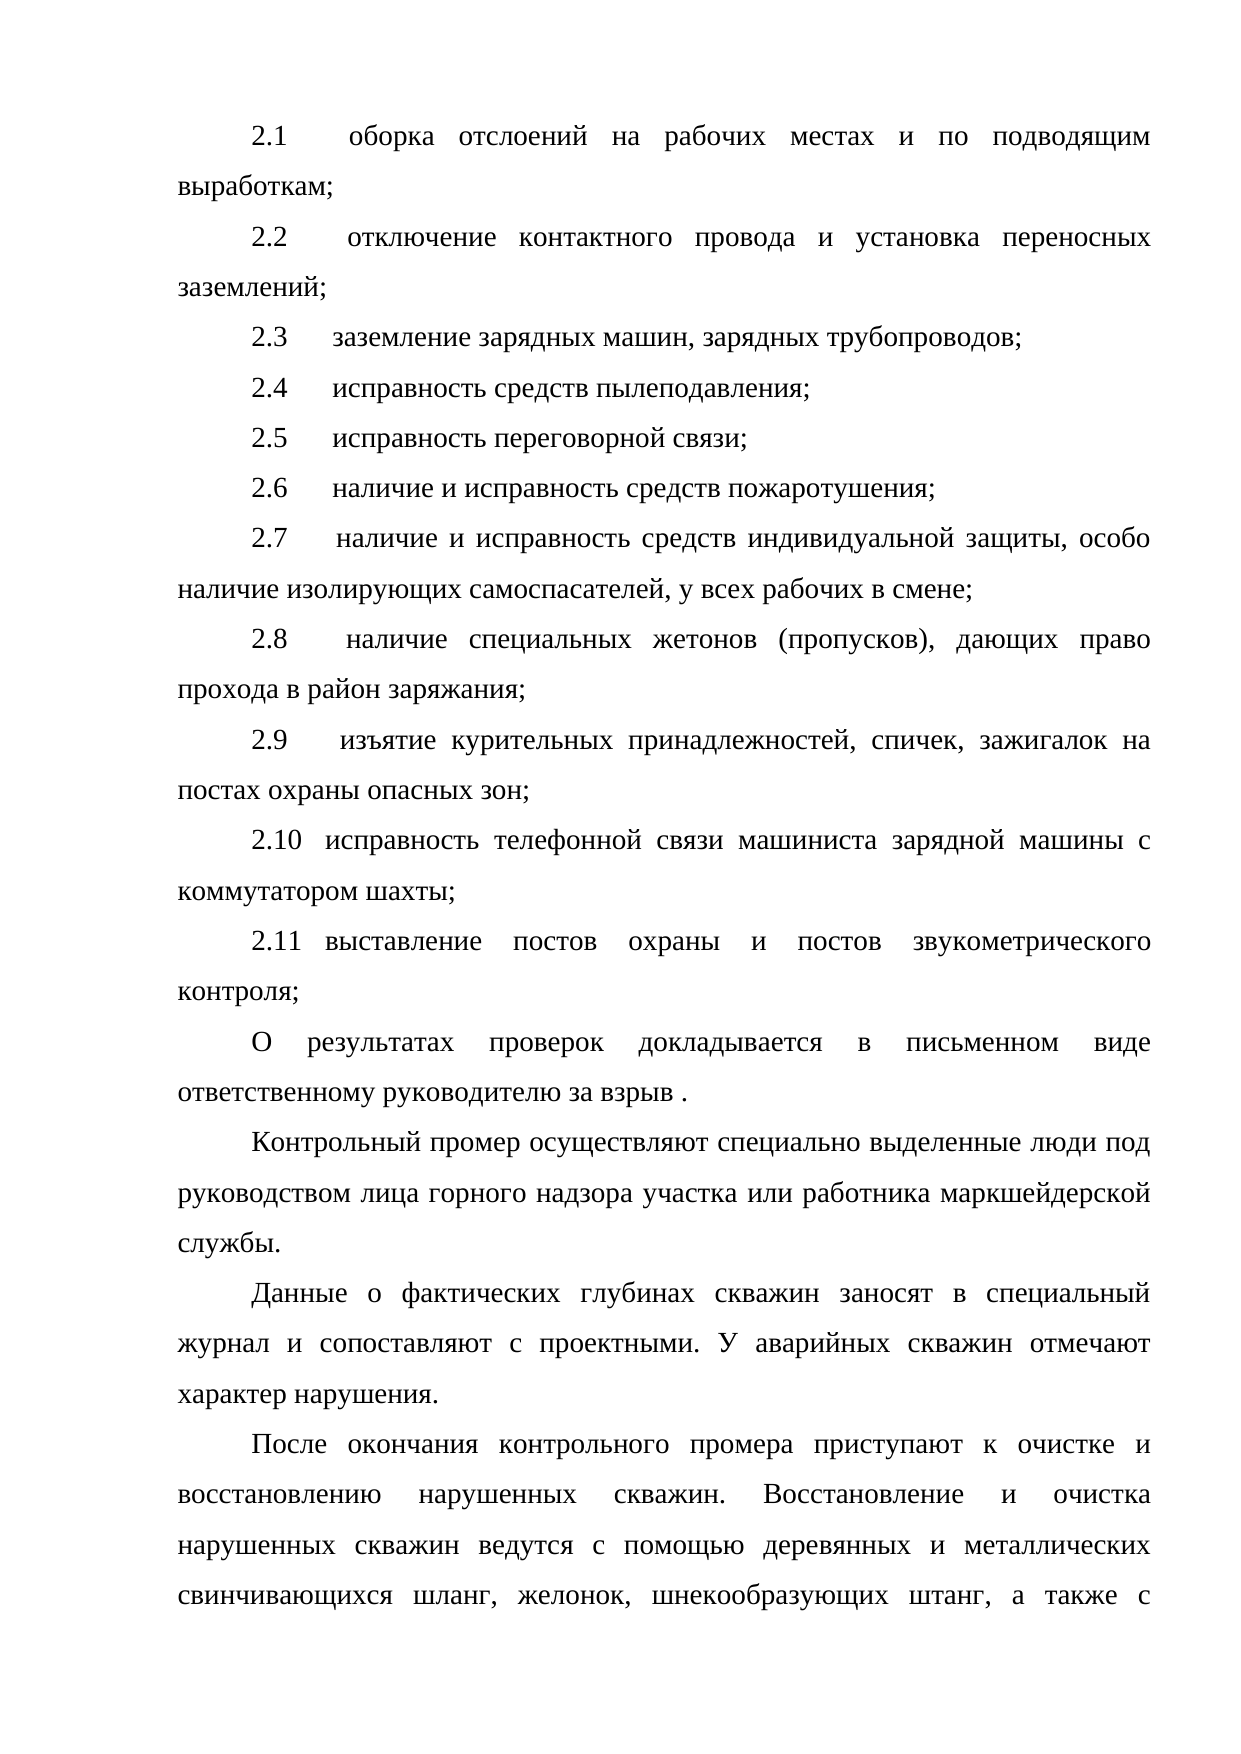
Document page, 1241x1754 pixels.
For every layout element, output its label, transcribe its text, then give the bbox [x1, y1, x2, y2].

text О результатах проверок докладывается в письменном виде ответственному руководителю за взрыв . [177, 1024, 1152, 1108]
text 2.1 оборка отслоений на рабочих местах и по подводящим выработкам; [177, 118, 1152, 202]
text 2.10 исправность телефонной связи машиниста зарядной машины с коммутатором шахты; [177, 822, 1152, 906]
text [177, 1426, 1152, 1611]
text 2.3 заземление зарядных машин, зарядных трубопроводов; [177, 319, 1152, 353]
text 2.5 исправность переговорной связи; [177, 420, 1152, 453]
text Контрольный промер осуществляют специально выделенные люди под руководством лица горного надзора участка или работника маркшейдерской службы. [177, 1124, 1152, 1258]
text 2.7 наличие и исправность средств индивидуальной защиты, особо наличие изолирующих самоспасателей, у всех рабочих в смене; [177, 521, 1152, 604]
text 2.2 отключение контактного провода и установка переносных заземлений; [177, 219, 1152, 303]
text 2.8 наличие специальных жетонов (пропусков), дающих право прохода в район заряжания; [177, 621, 1152, 705]
text 2.9 изъятие курительных принадлежностей, спичек, зажигалок на постах охраны опасных зон; [177, 722, 1152, 806]
text 2.6 наличие и исправность средств пожаротушения; [177, 470, 1152, 504]
text 2.4 исправность средств пылеподавления; [177, 370, 1152, 403]
text Данные о фактических глубинах скважин заносят в специальный журнал и сопоставляют с проектными. У аварийных скважин отмечают характер нарушения. [177, 1275, 1152, 1409]
text 2.11 выставление постов охраны и постов звукометрического контроля; [177, 923, 1152, 1007]
